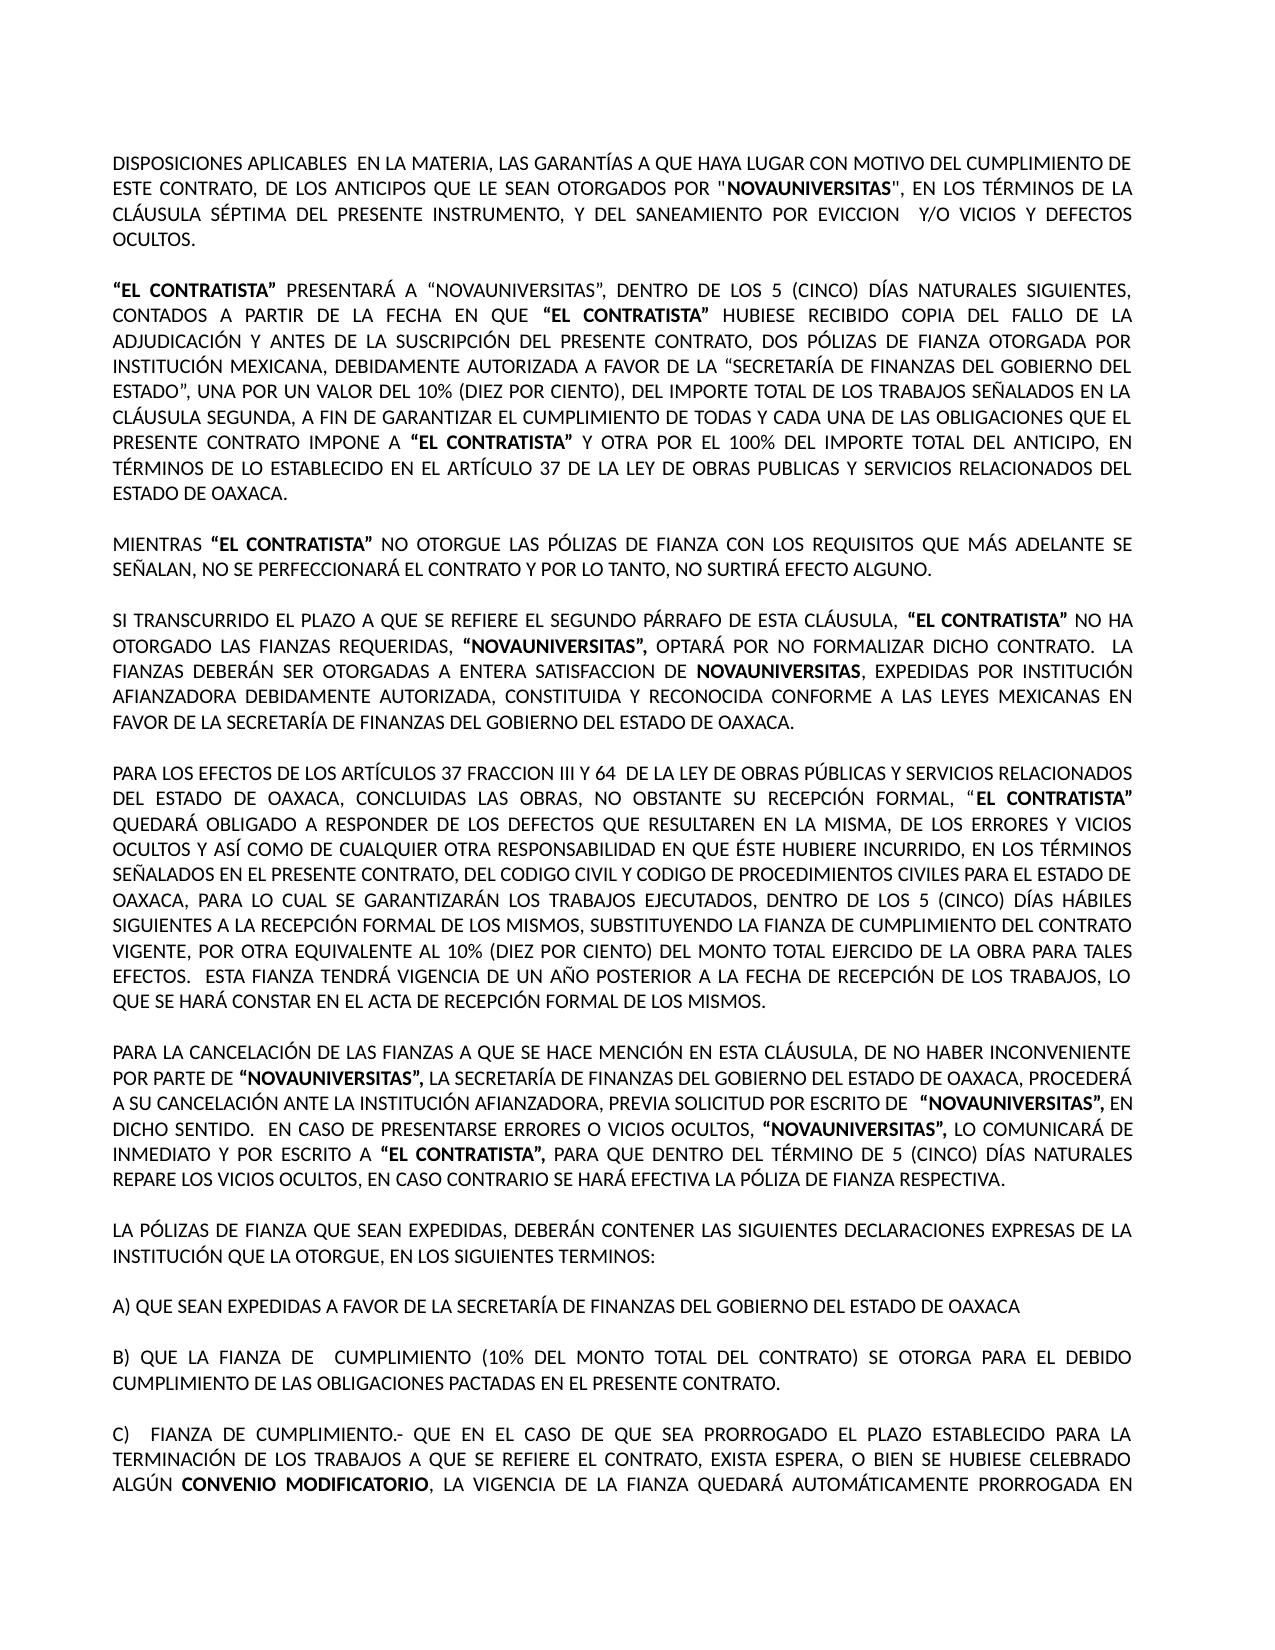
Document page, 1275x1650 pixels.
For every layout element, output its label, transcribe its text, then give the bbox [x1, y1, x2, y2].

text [112, 150, 1133, 252]
text LA PÓLIZAS DE FIANZA QUE SEAN EXPEDIDAS, DEBERÁN CONTENER LAS SIGUIENTES DECLARACIONES EXPRESAS DE LA INSTITUCIÓN QUE LA OTORGUE, EN LOS SIGUIENTES TERMINOS: [112, 1217, 1133, 1268]
text Si transcurrido el plazo a que se refiere el segundo párrafo de esta Cláusula, “EL CONTRATISTA” no ha otorgado laS fianzaS reQUERIDAS, “NOVAUNIVERSITAS”, optará por NO FORMALIZAR dicho contrato. La FianzaS deberáN ser otorgadaS A ENTERA SATISFACCION DE NOVAUNIVERSITAS, EXPEDIDAS por Institución AFIANZADORA Debidamente autorizada, CONSTITUIDA Y RECONOCIDA CONFORME A LAS LEYES MEXICANAS en favor de la SecretarÍa de Finanzas del Gobierno del Estado DE OAXACA. [112, 607, 1133, 734]
text Para la cancelación de las fianzas a que se hace mención en esta Cláusula, de no haber inconveniente por parte de “NOVAUNIVERSITAS”, la Secretaría de Finanzas del Gobierno del Estado DE OAXACA, procederÁ a su cancelación ante la Institución Afianzadora, previa solicitud por escrito de “NOVAUNIVERSITAS”, en dicho sentido. En caso de presentarse errores o vicios ocultos, “NOVAUNIVERSITAS”, lo comunicará de inmediato y por escrito a “EL CONTRATISTA”, para que dentro del término de 5 (cinco) días NATURALES repare los vicios ocultos, en caso contrario se harÁ efectiva la pÓliza de fianza respectiva. [112, 1039, 1133, 1192]
text Para los efectos DE LOS ArtículoS 37 FRACCION III Y 64 DE LA ley de obras públicas y servicios relacionados DEL ESTADO DE OAXACA, concluidas las obras, no obstante su recepción formal, “EL CONTRATISTA” quedará obligado a responder de los defectos que resultaren en la misma, de los errores y vicios ocultos y así como de cualquier otra responsabilidad en que Éste hubiere incurrido, EN LOS TÉRMINOS SEÑALADOS EN EL PRESENTE CONTRATO, DEL CODIGO CIVIL Y CODIGO DE PROCEDIMIENTOS CIVILES PARA EL ESTADO DE OAXACA, PARA LO CUAL SE GARANTIZARÁN LOS TRABAJOS ejecutados, dentro de los 5 (cinco) días hábiles siguientes a la recepción formal de los mismos, substituyendo la fianza de cumplimiento del contrato vigente, por otra equivalente al 10% (diez por ciento) del monto total ejercido de la obra PARA TALES EFECTOS. Esta fianza tendrá vigencia de un año POSTERIOR A la fecha de RECEPCIÓN de los trabajos, lo que se hará constar en el acta de recepción formal de los mismos. [112, 760, 1133, 1014]
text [112, 1421, 1133, 1497]
text B) Que la Fianza DE CUMPLIMIENTO (10% DEL MONTO TOTAL DEL CONTRATO) se otorga para el debido cumplimiento de las obligaciones pactadas en el presente contrato. [112, 1344, 1133, 1395]
text Mientras “EL CONTRATISTA” no otorgue laS pólizaS de fianza con los requisitos que más adelante se señalan, no se perfeccionará el contrato y por lo tanto, no surtirá efecto alguno. [112, 531, 1133, 582]
text “EL CONTRATISTA” PRESENTARÁ A “NOVAUNIVERSITAS”, DENTRO DE LOS 5 (CINCO) DÍAS NATURALES SIGUIENTES, CONTADOS A PARTIR DE LA FECHA EN QUE “EL CONTRATISTA” HUBIESE RECIBIDO COPIA DEL FALLO DE LA ADJUDICACIÓN Y ANTES DE LA SUSCRIPCIÓN DEL PRESENTE CONTRATO, DOS PÓLIZAS DE FIANZA OTORGADA POR INSTITUCIÓN MEXICANA, DEBIDAMENTE AUTORIZADA A FAVOR DE LA “SECRETARÍA DE FINANZAS DEL GOBIERNO DEL ESTADO”, UNA POR UN VALOR DEL 10% (DIEZ POR CIENTO), DEL IMPORTE TOTAL DE LOS TRABAJOS SEÑALADOS EN LA CLÁUSULA SEGUNDA, A FIN DE GARANTIZAR EL CUMPLIMIENTO DE TODAS Y CADA UNA DE LAS OBLIGACIONES QUE EL PRESENTE CONTRATO IMPONE A “EL CONTRATISTA” Y OTRA POR EL 100% DEL IMPORTE TOTAL DEL ANTICIPO, EN TÉRMINOS DE LO ESTABLECIDO EN EL ARTÍCULO 37 DE LA LEY DE OBRAS PUBLICAS Y SERVICIOS RELACIONADOS DEL ESTADO DE OAXACA. [112, 277, 1133, 506]
text A) Que seaN expedidaS a favor de la SecretarÍa de Finanzas del Gobierno del Estado de oaxaca [112, 1294, 1133, 1319]
